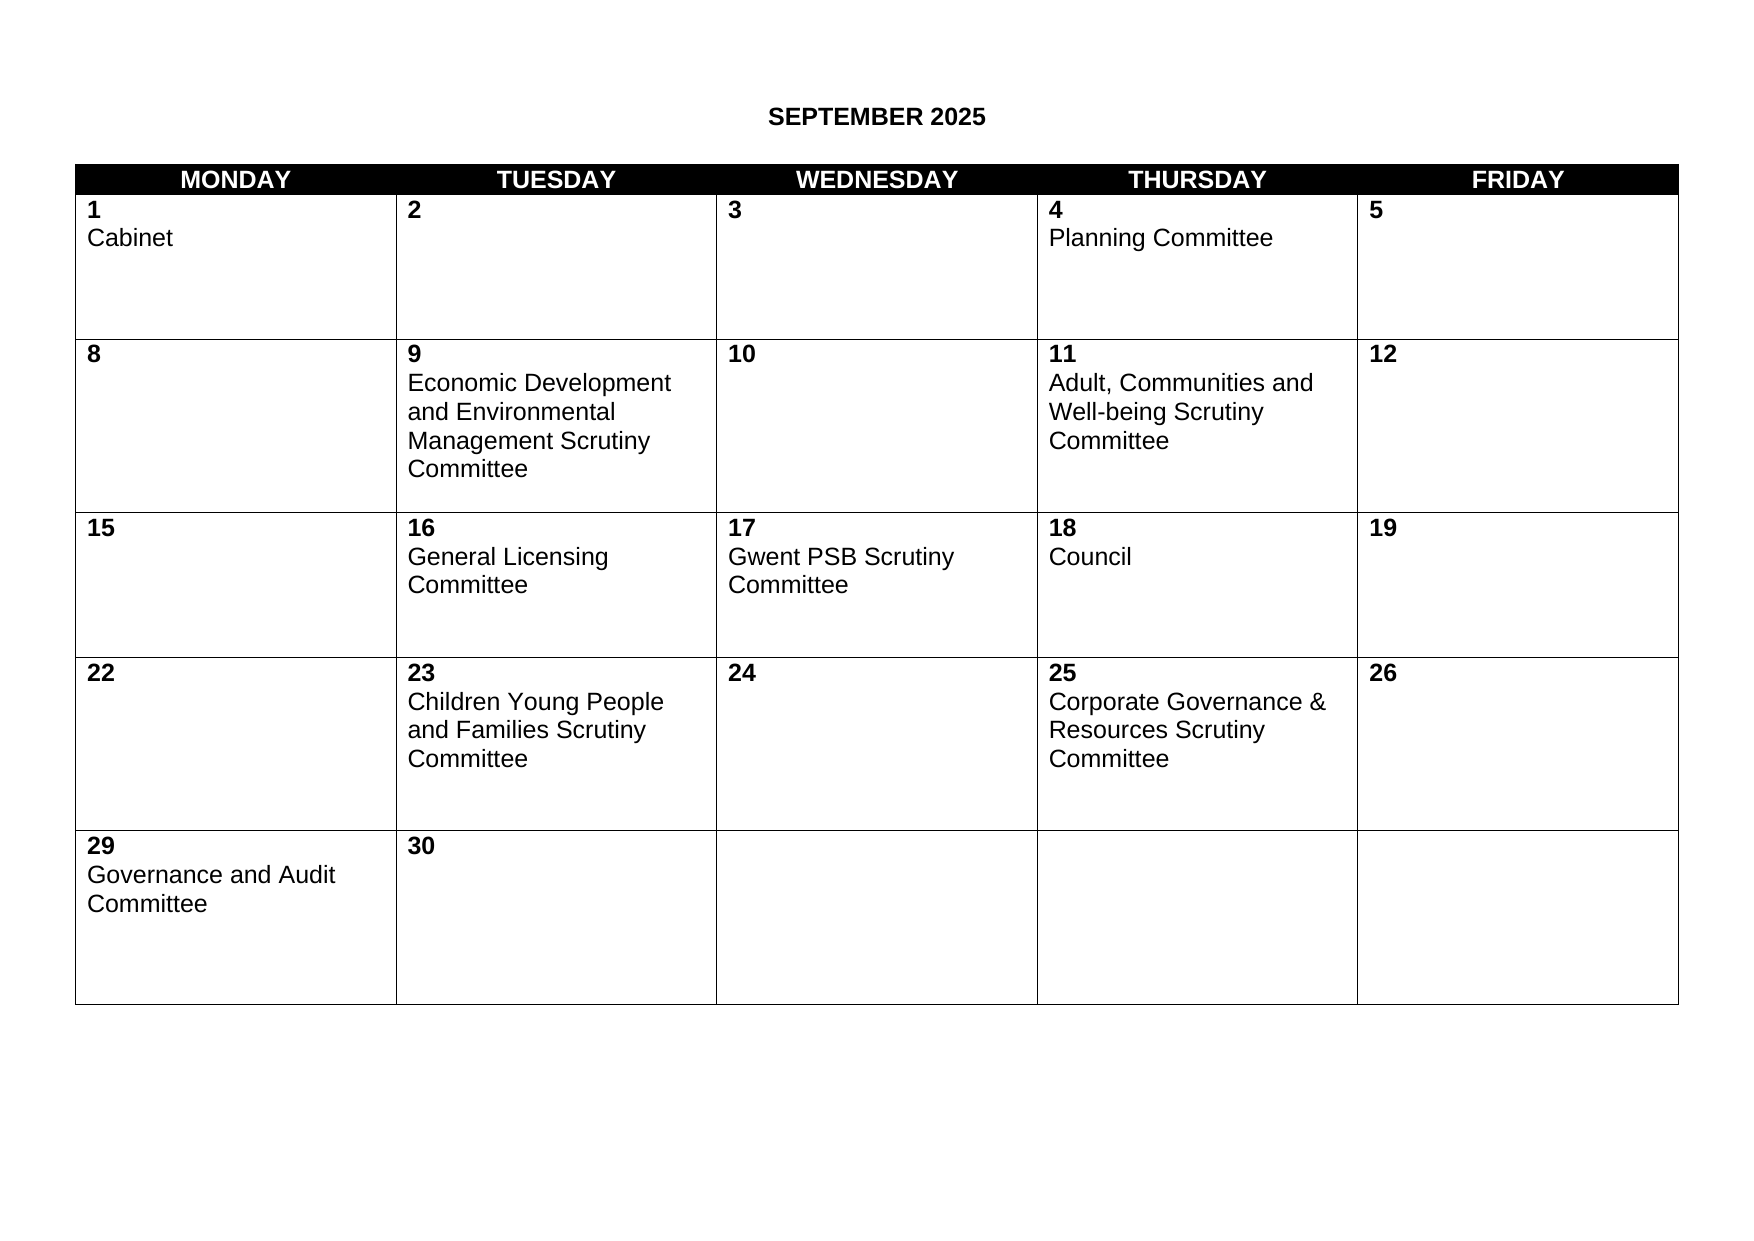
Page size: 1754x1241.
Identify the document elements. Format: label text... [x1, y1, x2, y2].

table_header FRIDAY [1358, 165, 1678, 194]
table_cell 2 [397, 195, 716, 338]
table_header THURSDAY [1038, 165, 1357, 194]
table_cell 10 [717, 340, 1037, 512]
table_cell [717, 831, 1037, 1004]
table_header WEDNESDAY [717, 165, 1037, 194]
table_cell 23 Children Young People and Families Scrutiny Committee [397, 658, 716, 830]
table_cell 29 Governance and Audit Committee [76, 831, 396, 1004]
table_cell 15 [76, 513, 396, 657]
table_cell 5 [1358, 195, 1678, 338]
table_cell [1038, 831, 1357, 1004]
table_cell 4 Planning Committee [1038, 195, 1357, 338]
table_header TUESDAY [397, 165, 716, 194]
table_cell 30 [397, 831, 716, 1004]
table_cell 16 General Licensing Committee [397, 513, 716, 657]
table_cell 18 Council [1038, 513, 1357, 657]
table_cell 8 [76, 340, 396, 512]
table_cell [1358, 831, 1678, 1004]
table_cell 17 Gwent PSB Scrutiny Committee [717, 513, 1037, 657]
table_cell 3 [717, 195, 1037, 338]
table_cell 24 [717, 658, 1037, 830]
table_header MONDAY [76, 165, 396, 194]
table_cell 11 Adult, Communities and Well-being Scrutiny Committee [1038, 340, 1357, 512]
table_cell 9 Economic Development and Environmental Management Scrutiny Committee [397, 340, 716, 512]
table_cell 12 [1358, 340, 1678, 512]
table_cell 25 Corporate Governance & Resources Scrutiny Committee [1038, 658, 1357, 830]
table_cell 22 [76, 658, 396, 830]
text SEPTEMBER 2025 [75, 102, 1679, 131]
table_cell 26 [1358, 658, 1678, 830]
table_cell 1 Cabinet [76, 195, 396, 338]
table_cell 19 [1358, 513, 1678, 657]
